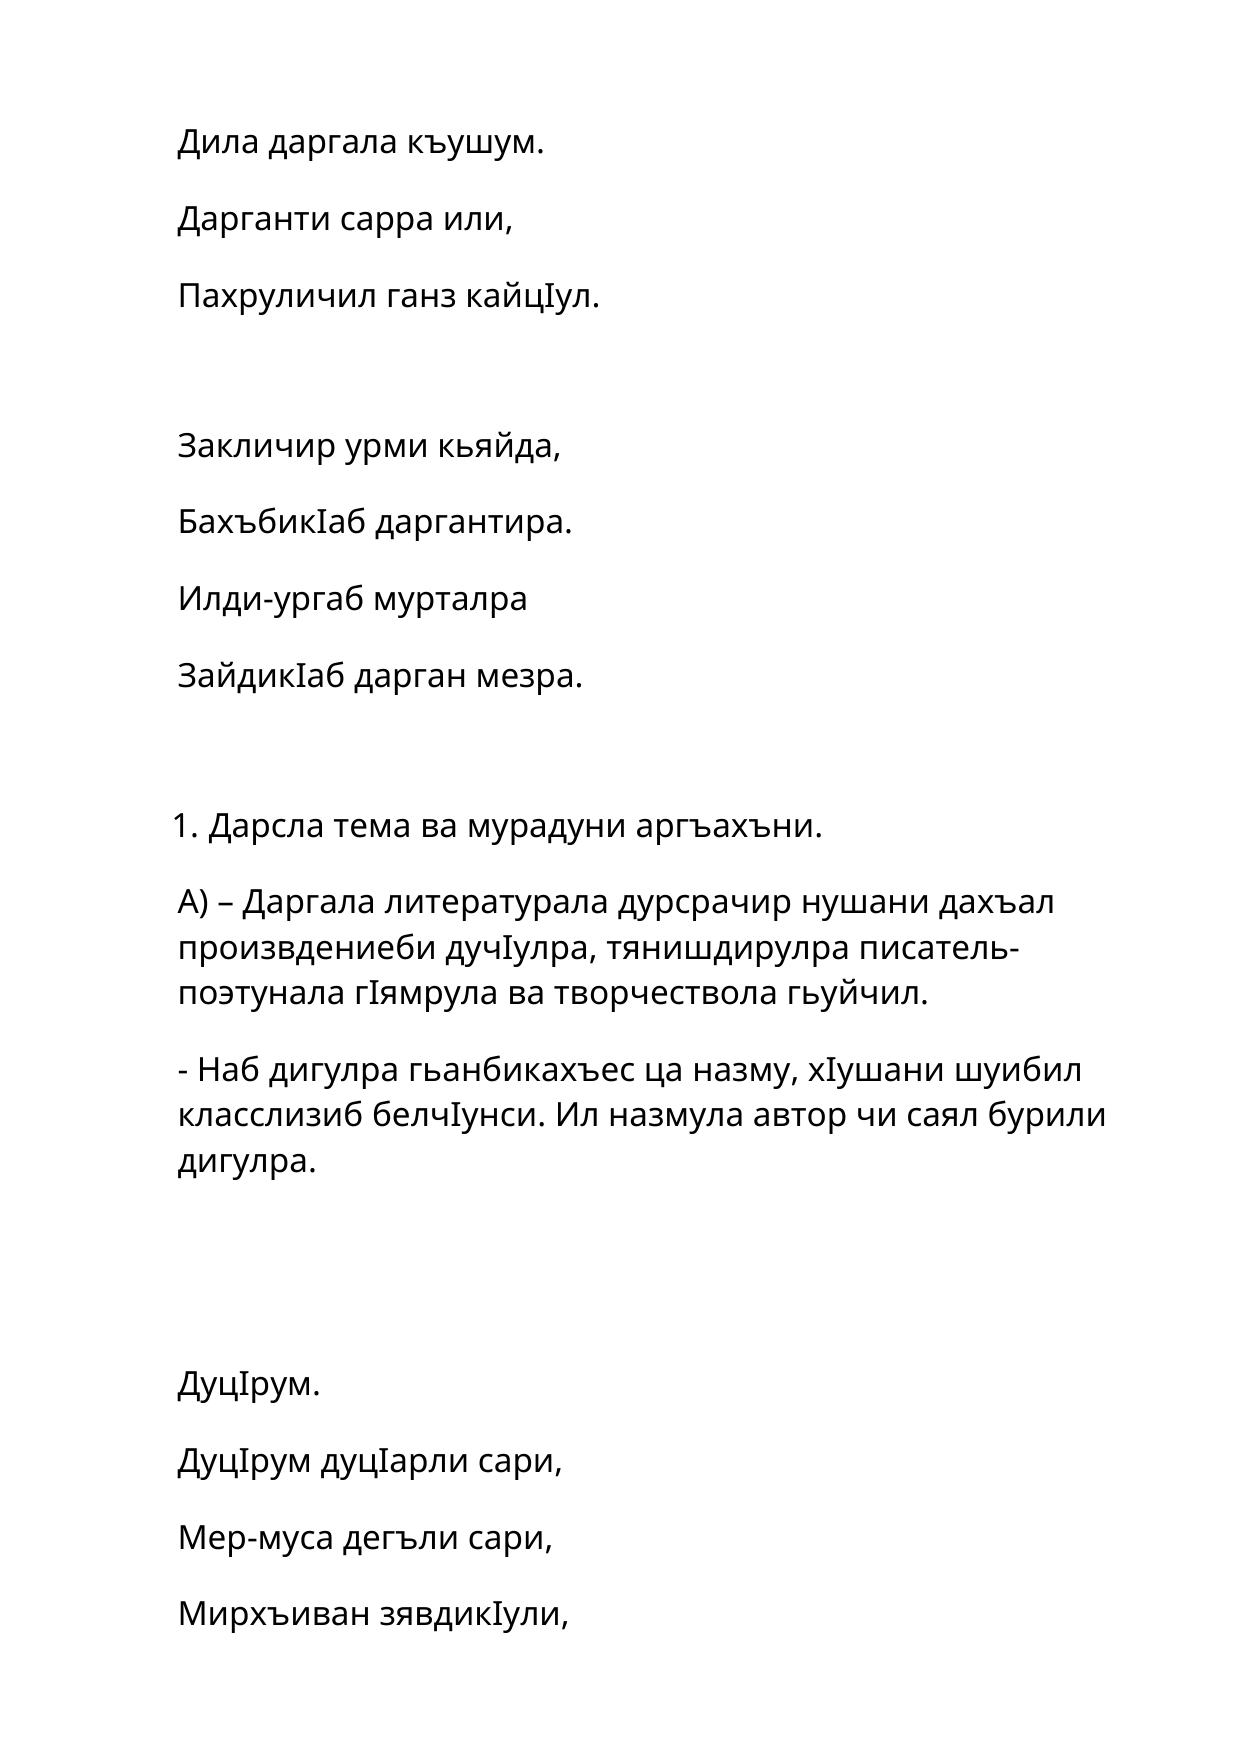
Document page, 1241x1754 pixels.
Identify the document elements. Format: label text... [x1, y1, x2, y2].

text Мер-муса дегъли сари, [177, 1513, 1152, 1559]
text ДуцIрум дуцIарли сари, [177, 1437, 1152, 1482]
text Мирхъиван зявдикIули, [177, 1590, 1152, 1636]
text Дарганти сарра или, [177, 195, 1152, 240]
text - Наб дигулра гьанбикахъес ца назму, хIушани шуибил класслизиб белчIунси. Ил назмула автор чи саял бурили дигулра. [177, 1046, 1152, 1182]
text ДуцIрум. [177, 1360, 1152, 1406]
text Пахруличил ганз кайцIул. [177, 271, 1152, 317]
text ЗайдикIаб дарган мезра. [177, 652, 1152, 697]
text БахъбикIаб даргантира. [177, 498, 1152, 544]
list Дарсла тема ва мурадуни аргъахъни. [171, 802, 1152, 847]
text Дила даргала къушум. [177, 118, 1152, 163]
text Илди-ургаб мурталра [177, 575, 1152, 620]
text Закличир урми кьяйда, [177, 422, 1152, 467]
text А) – Даргала литературала дурсрачир нушани дахъал произвдениеби дучIулра, тянишдирулра писатель-поэтунала гIямрула ва творчествола гьуйчил. [177, 878, 1152, 1014]
